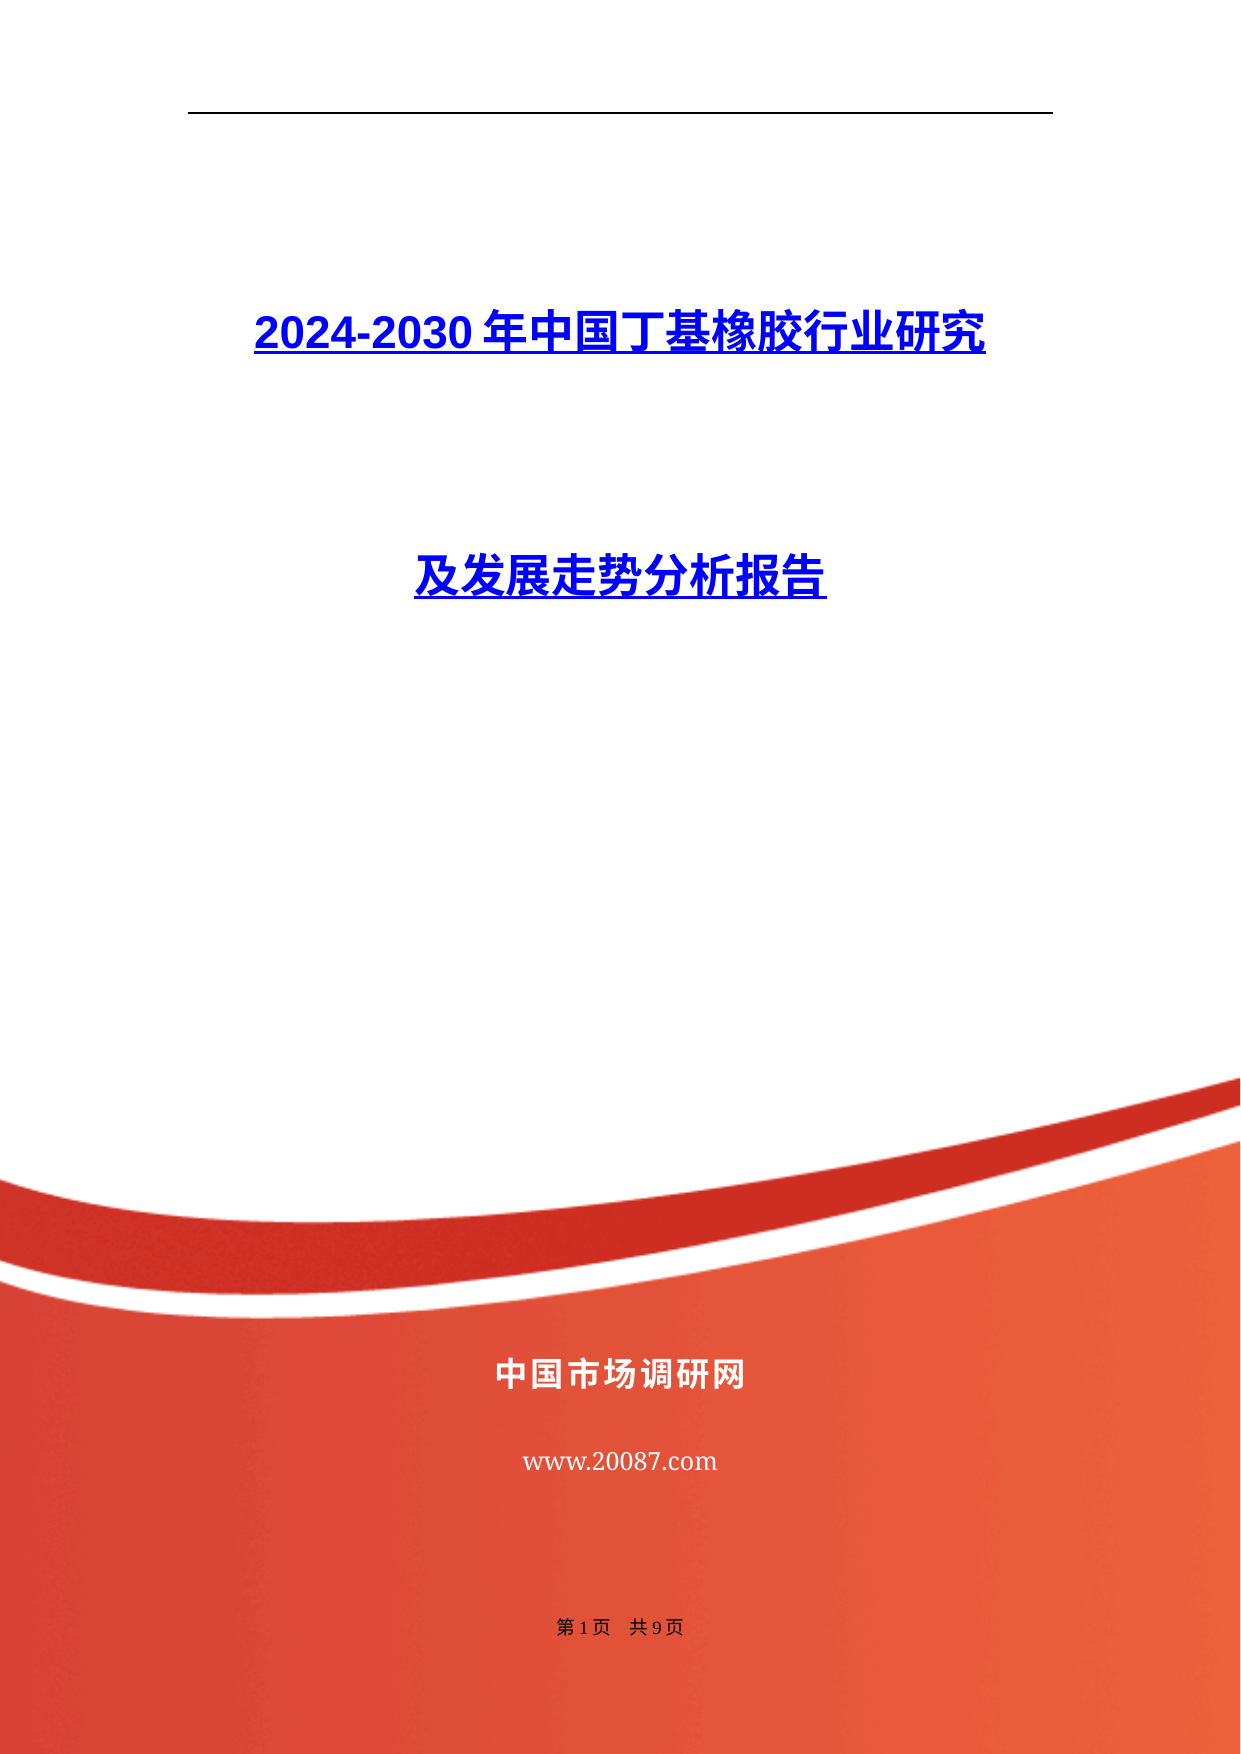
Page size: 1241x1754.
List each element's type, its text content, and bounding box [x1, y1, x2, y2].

picture [0, 1006, 1241, 1754]
table_header 2024-2030年中国丁基橡胶行业研究及发展走势分析报告 [188, 207, 1053, 773]
text www.20087.com [187, 1428, 1053, 1493]
subtitle 中国市场调研网 [187, 1339, 1053, 1404]
